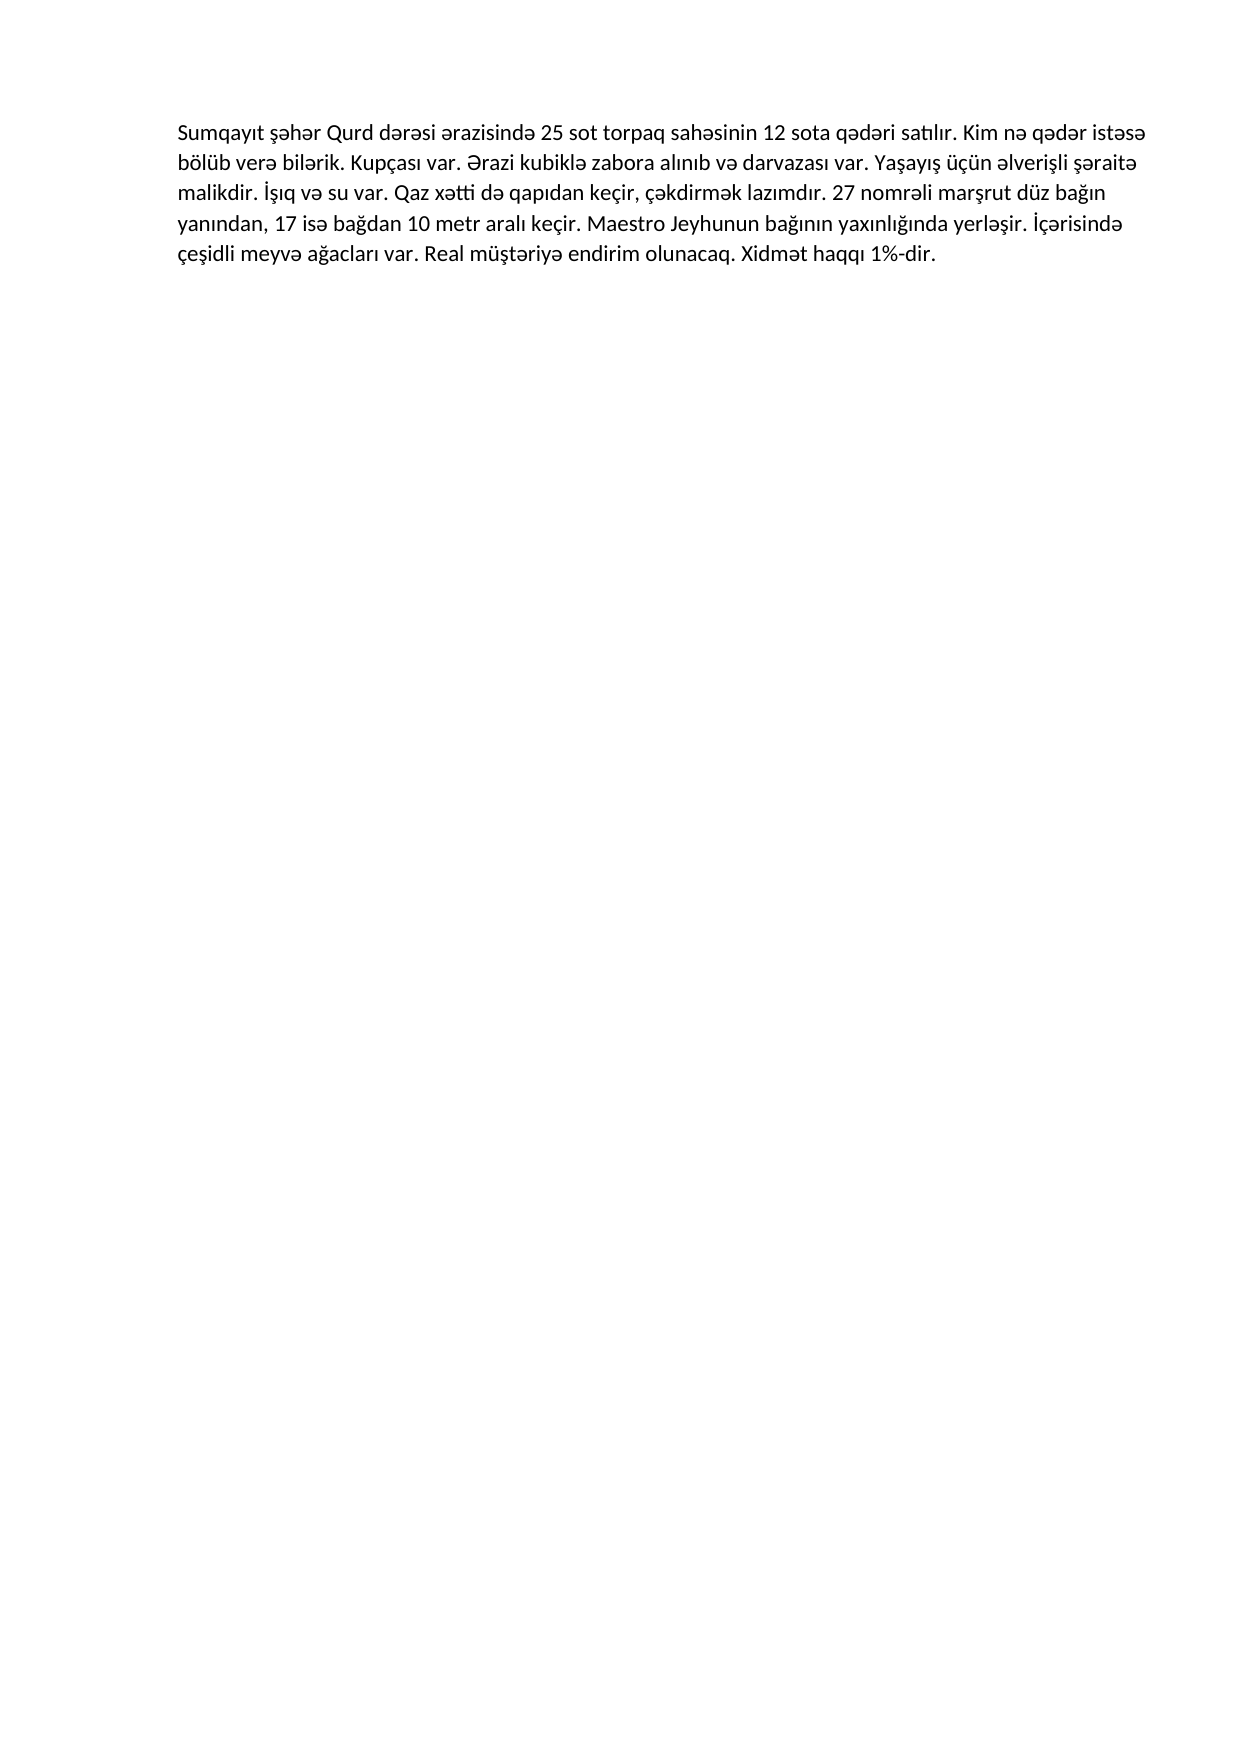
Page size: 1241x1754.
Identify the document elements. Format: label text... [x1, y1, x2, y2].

text Sumqayıt şəhər Qurd dərəsi ərazisində 25 sot torpaq sahəsinin 12 sota qədəri satılır. Kim nə qədər istəsə bölüb verə bilərik. Kupçası var. Ərazi kubiklə zabora alınıb və darvazası var. Yaşayış üçün əlverişli şəraitə malikdir. İşıq və su var. Qaz xətti də qapıdan keçir, çəkdirmək lazımdır. 27 nomrəli marşrut düz bağın yanından, 17 isə bağdan 10 metr aralı keçir. Maestro Jeyhunun bağının yaxınlığında yerləşir. İçərisində çeşidli meyvə ağacları var. Real müştəriyə endirim olunacaq. Xidmət haqqı 1%-dir. [177, 118, 1152, 267]
